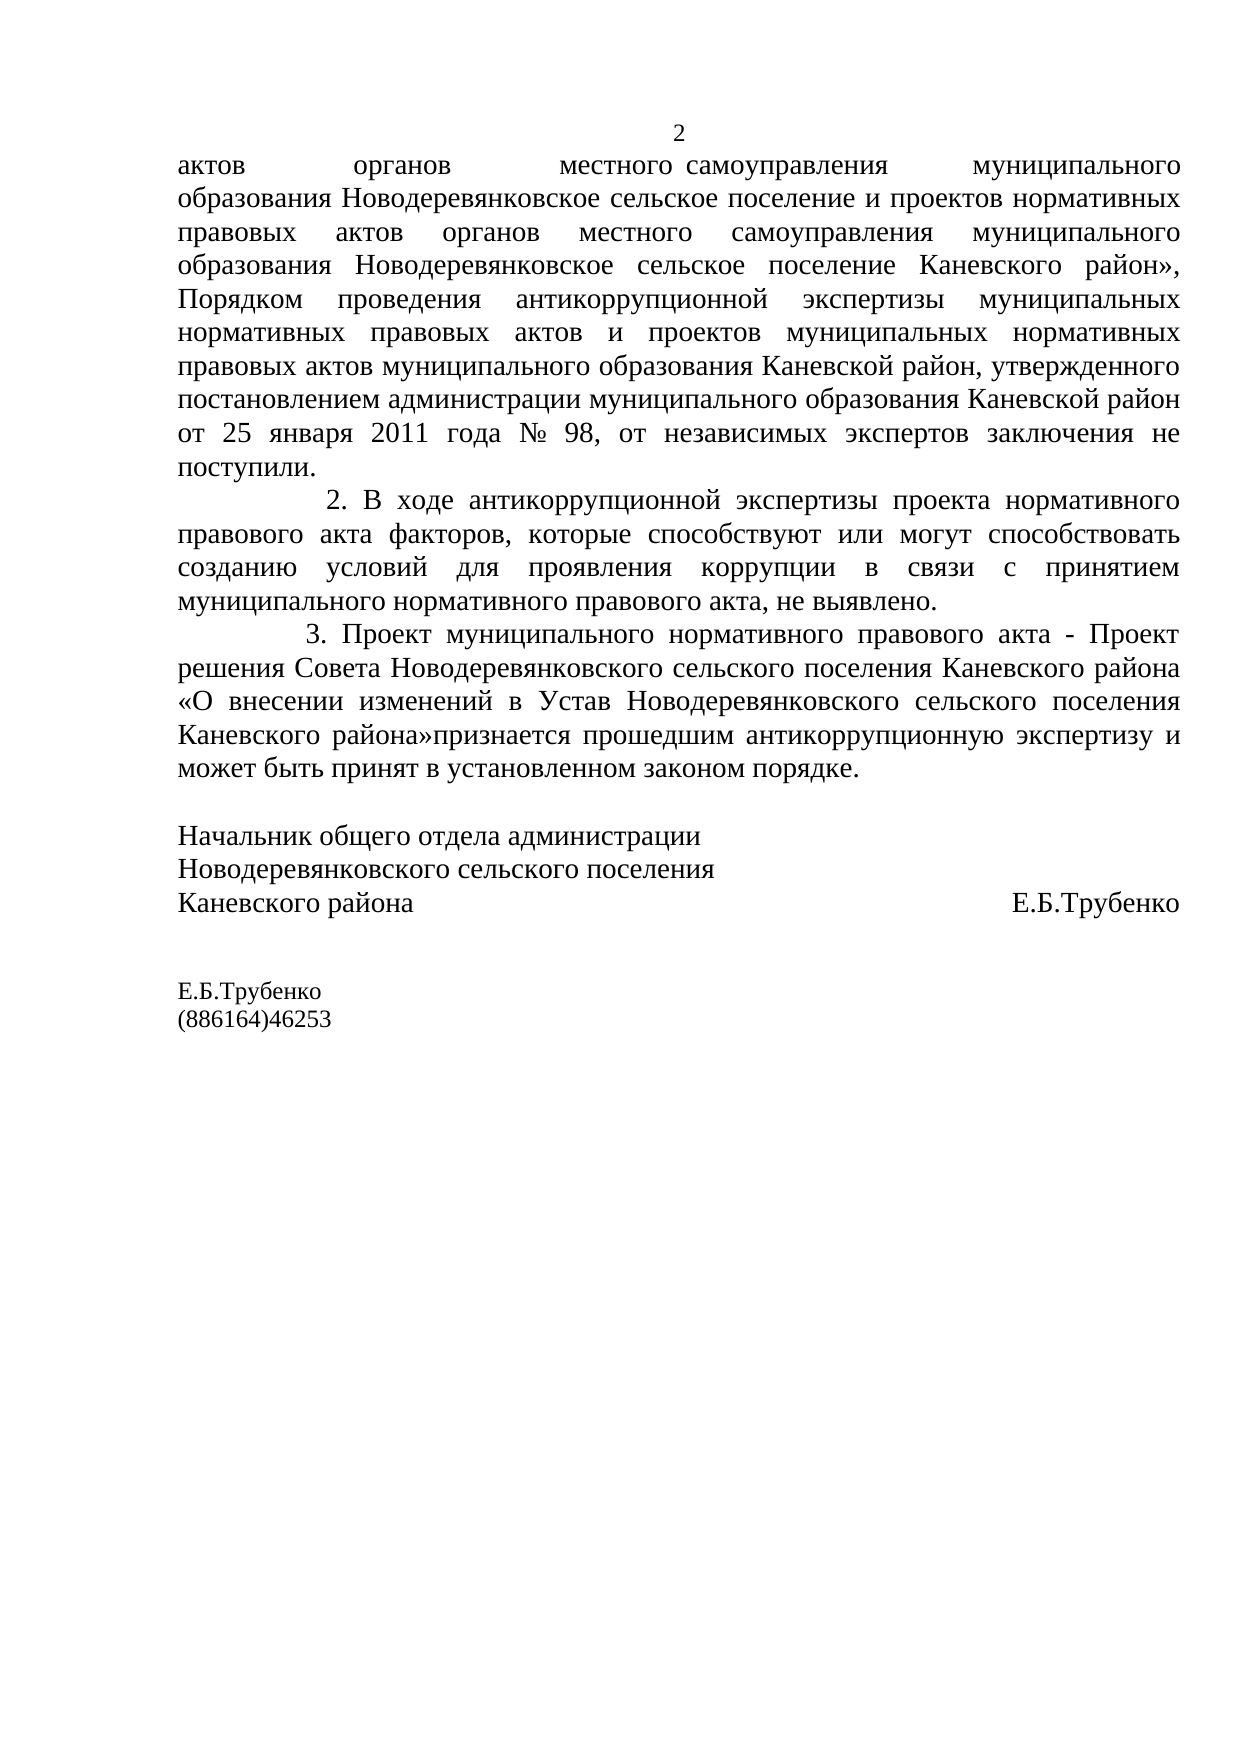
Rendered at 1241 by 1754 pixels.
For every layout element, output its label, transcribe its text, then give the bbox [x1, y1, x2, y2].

text (886164)46253 [177, 1004, 1181, 1033]
text Новодеревянковского сельского поселения [177, 851, 1181, 885]
list 2. В ходе антикоррупционной экспертизы проекта нормативного правового акта факторов, которые способствуют или могут способствовать созданию условий для проявления коррупции в связи с принятием муниципального нормативного правового акта, не выявлено. [177, 482, 1181, 616]
text Каневского района Е.Б.Трубенко [177, 885, 1181, 918]
title 3. Проект муниципального нормативного правового акта - Проект решения Совета Новодеревянковского сельского поселения Каневского района «О внесении изменений в Устав Новодеревянковского сельского поселения Каневского района»признается прошедшим антикоррупционную экспертизу и может быть принят в установленном законом порядке. [177, 616, 1181, 784]
text Е.Б.Трубенко [177, 976, 1181, 1004]
text Начальник общего отдела администрации [177, 818, 1181, 851]
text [177, 147, 1181, 482]
